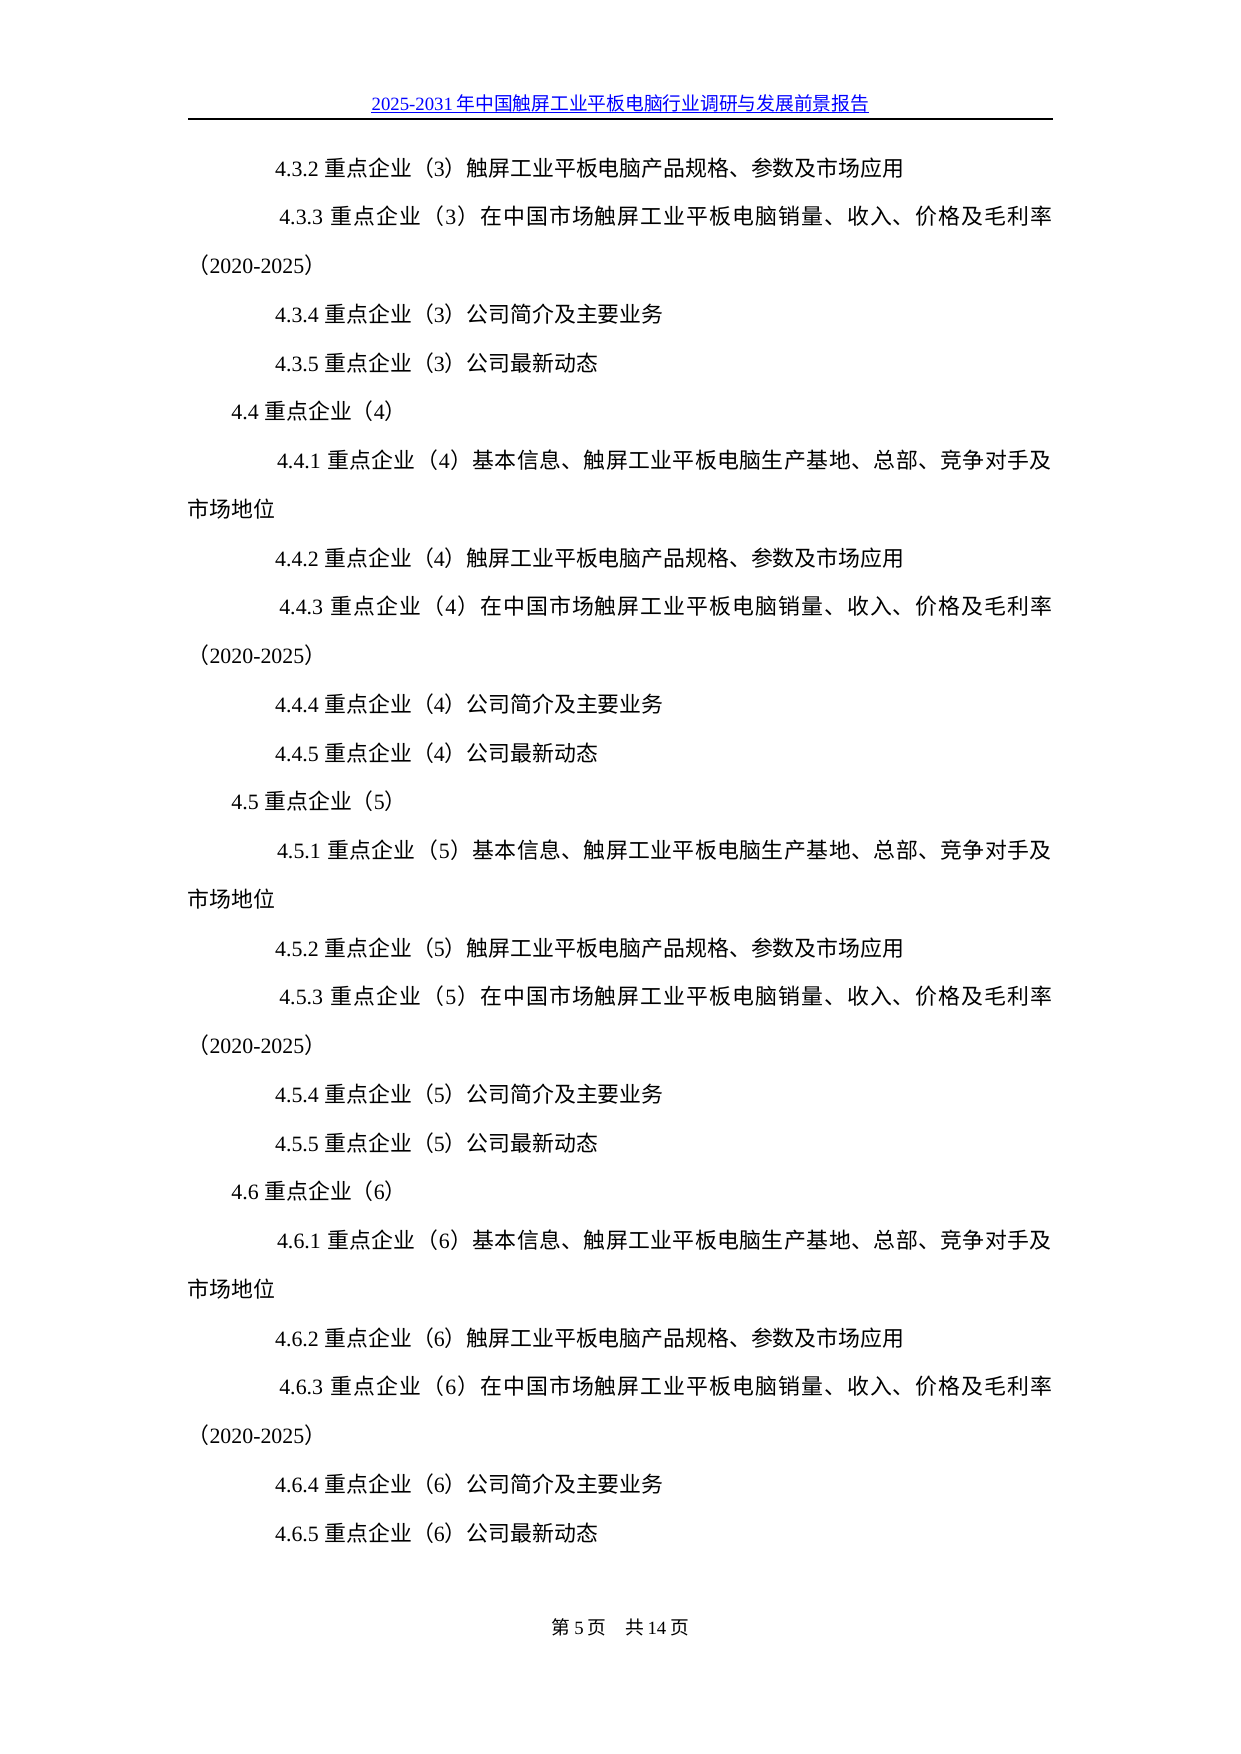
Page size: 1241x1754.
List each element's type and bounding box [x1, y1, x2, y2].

text [187, 150, 1053, 1548]
